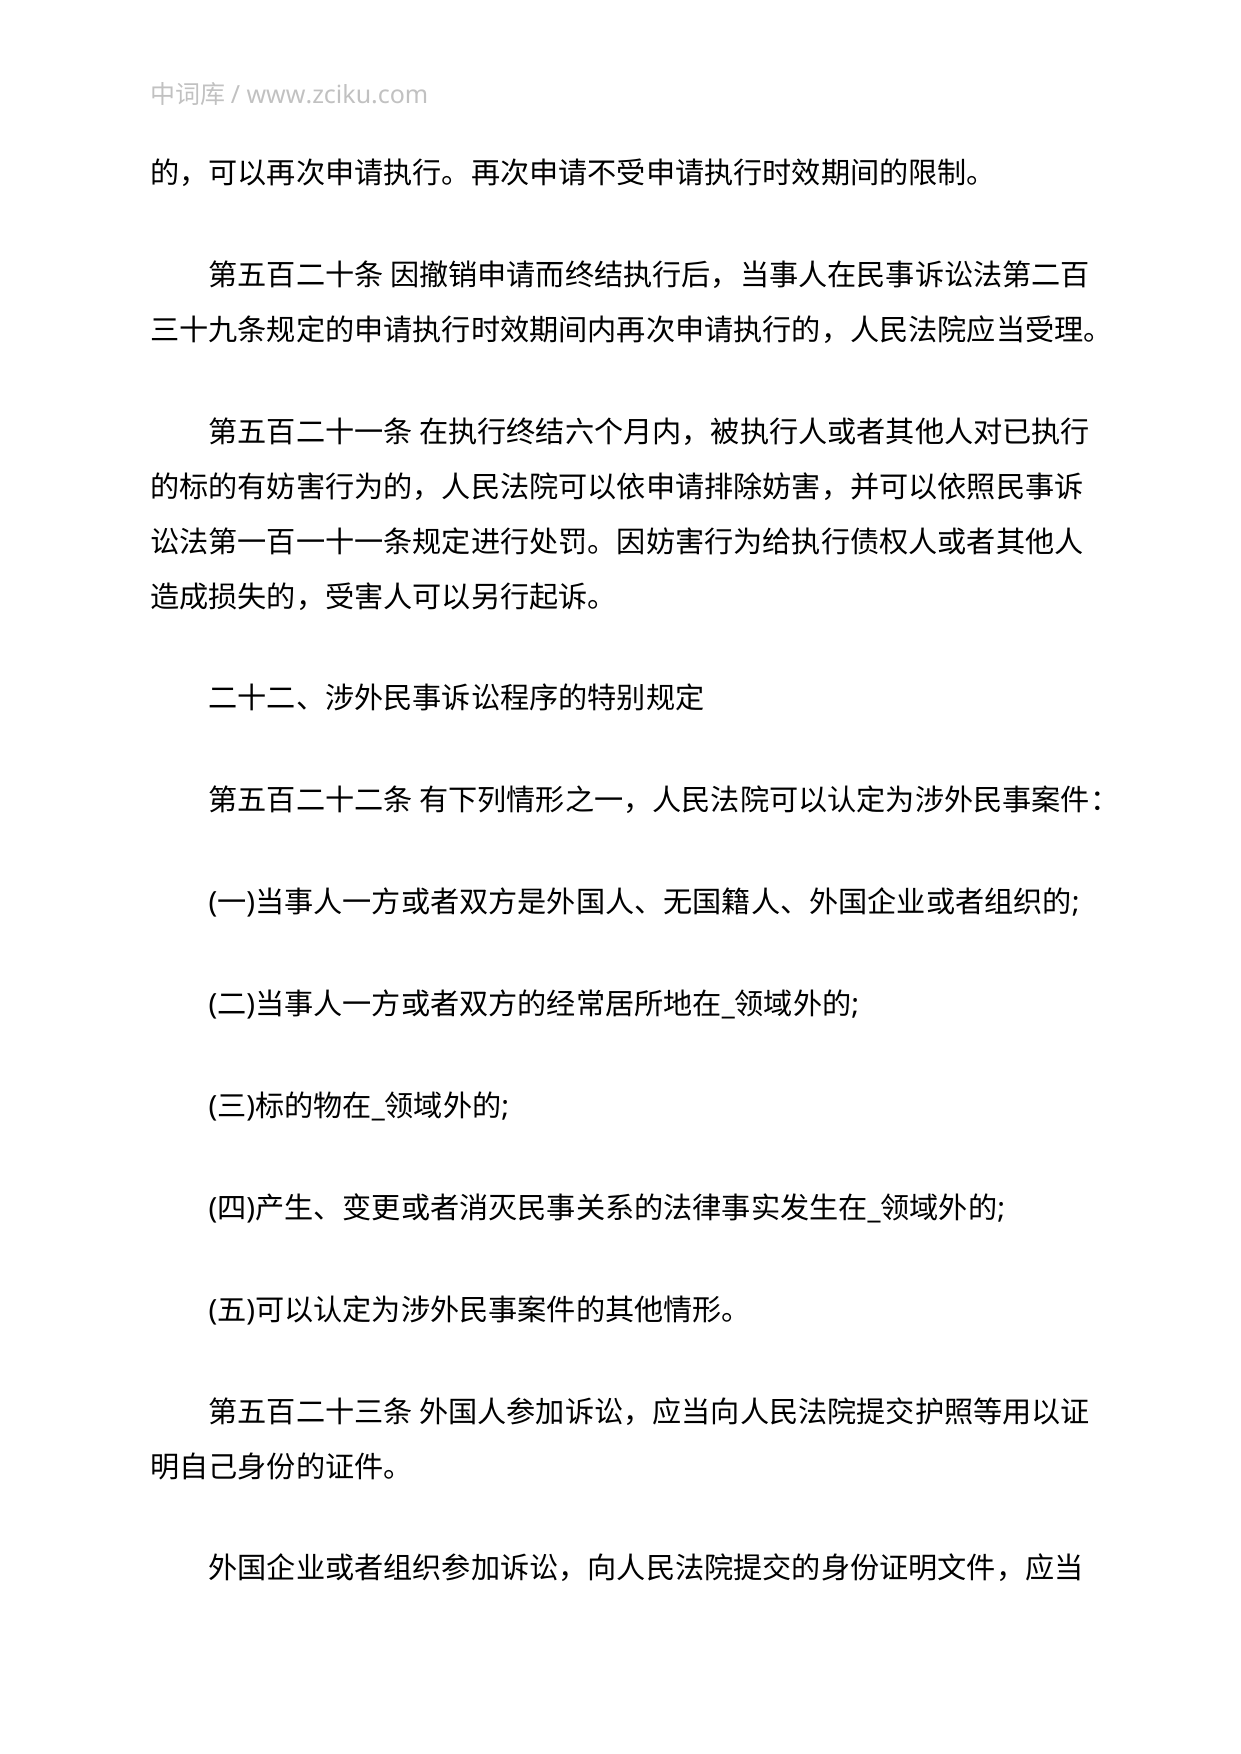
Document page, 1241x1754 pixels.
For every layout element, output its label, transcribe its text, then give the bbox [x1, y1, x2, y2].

text 第五百二十三条 外国人参加诉讼，应当向人民法院提交护照等用以证明自己身份的证件。 [150, 1388, 1090, 1486]
text (四)产生、变更或者消灭民事关系的法律事实发生在_领域外的; [150, 1184, 1090, 1227]
text (二)当事人一方或者双方的经常居所地在_领域外的; [150, 980, 1090, 1023]
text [150, 1545, 1090, 1587]
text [150, 150, 1090, 192]
text 二十二、涉外民事诉讼程序的特别规定 [150, 675, 1090, 717]
text (一)当事人一方或者双方是外国人、无国籍人、外国企业或者组织的; [150, 878, 1090, 921]
text 第五百二十二条 有下列情形之一，人民法院可以认定为涉外民事案件： [150, 777, 1090, 819]
text 第五百二十一条 在执行终结六个月内，被执行人或者其他人对已执行的标的有妨害行为的，人民法院可以依申请排除妨害，并可以依照民事诉讼法第一百一十一条规定进行处罚。因妨害行为给执行债权人或者其他人造成损失的，受害人可以另行起诉。 [150, 408, 1090, 615]
text 第五百二十条 因撤销申请而终结执行后，当事人在民事诉讼法第二百三十九条规定的申请执行时效期间内再次申请执行的，人民法院应当受理。 [150, 252, 1090, 349]
text (三)标的物在_领域外的; [150, 1082, 1090, 1125]
text (五)可以认定为涉外民事案件的其他情形。 [150, 1286, 1090, 1329]
